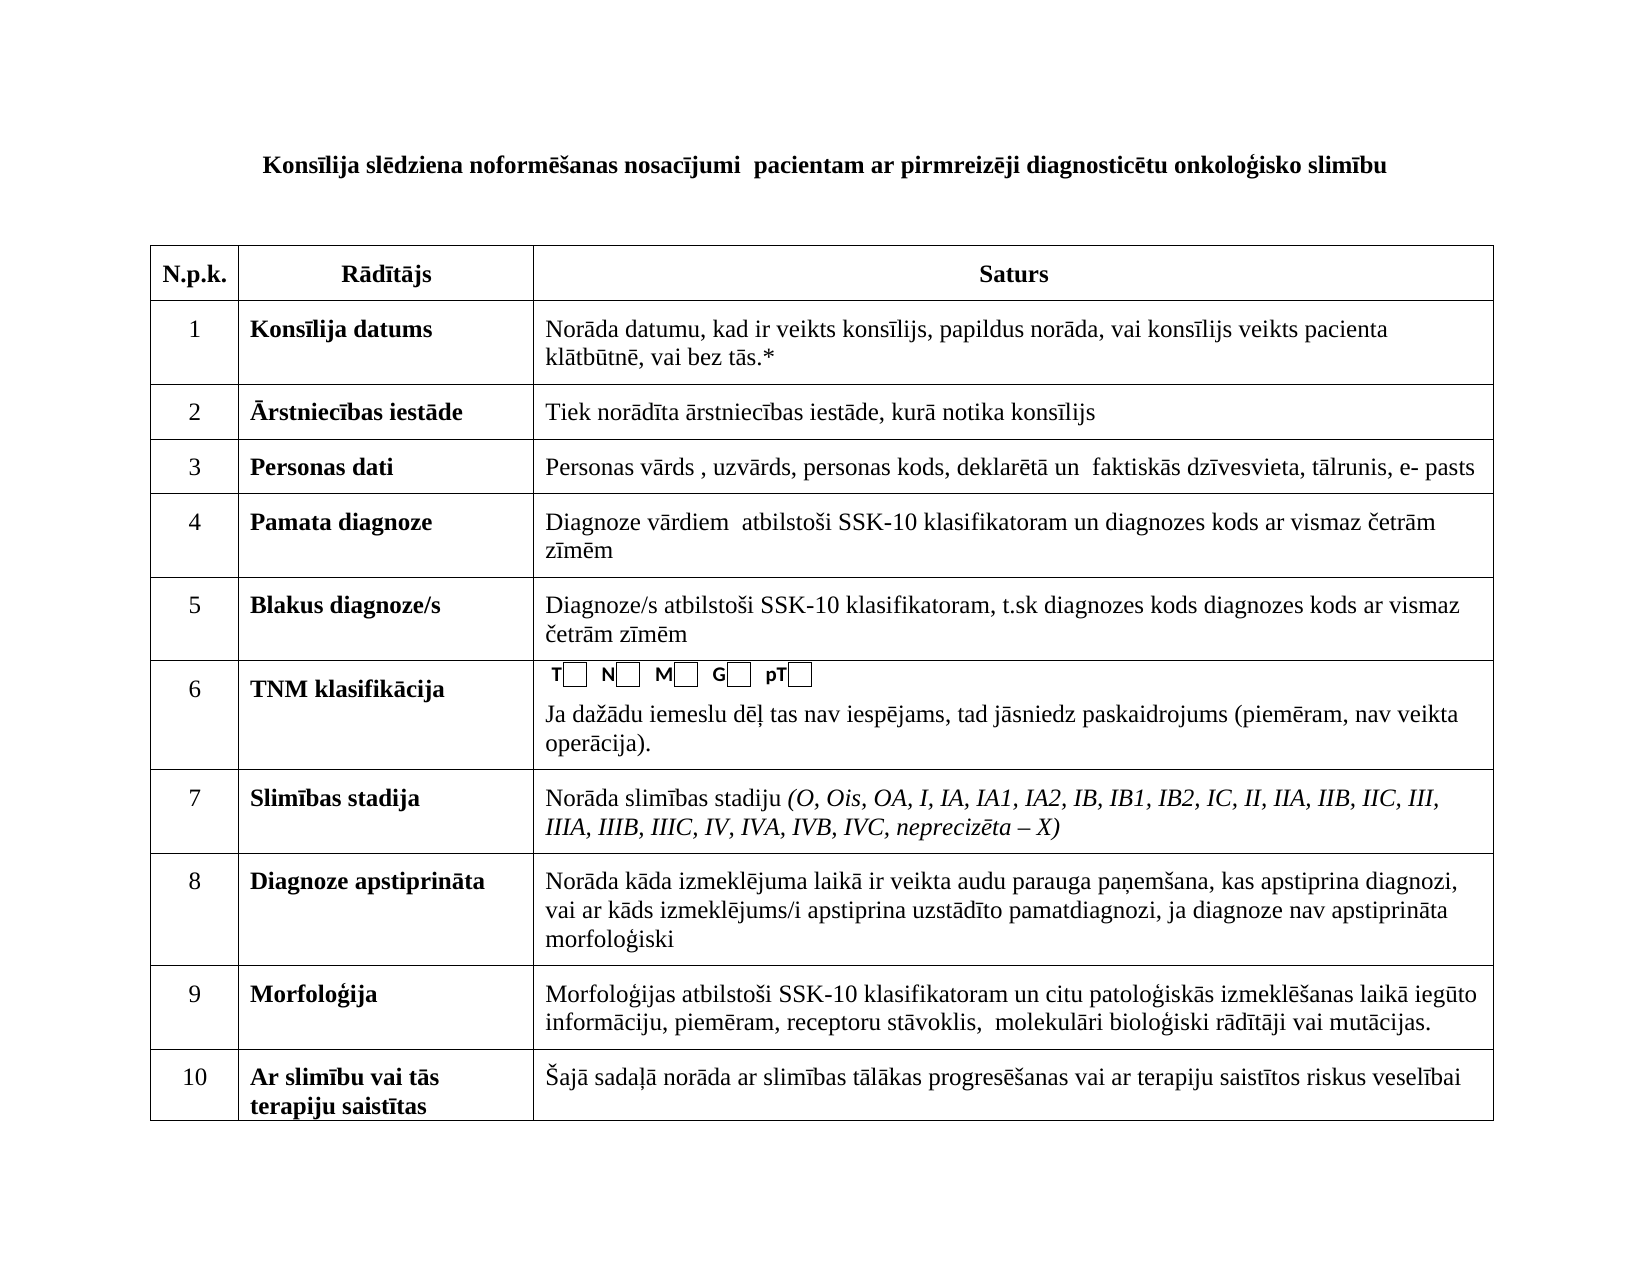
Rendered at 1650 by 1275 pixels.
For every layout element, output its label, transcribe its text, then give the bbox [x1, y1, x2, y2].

table_cell 3 [151, 440, 238, 493]
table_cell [239, 1050, 533, 1120]
table_cell Morfoloģija [239, 966, 533, 1049]
table_cell 9 [151, 966, 238, 1049]
table_cell 6 [151, 661, 238, 769]
table_cell Pamata diagnoze [239, 494, 533, 577]
table_cell 5 [151, 578, 238, 660]
table_cell TNM klasifikācija [239, 661, 533, 769]
table_cell 1 [151, 301, 238, 384]
table_cell Ārstniecības iestāde [239, 385, 533, 438]
table_cell Diagnoze vārdiem atbilstoši SSK-10 klasifikatoram un diagnozes kods ar vismaz četrām zīmēm [534, 494, 1493, 577]
table_cell 8 [151, 854, 238, 965]
table_cell Tiek norādīta ārstniecības iestāde, kurā notika konsīlijs [534, 385, 1493, 438]
text Konsīlija slēdziena noformēšanas nosacījumi pacientam ar pirmreizēji diagnosticētu onkoloģisko slimību [150, 150, 1500, 179]
table_cell Norāda slimības stadiju (O, Ois, OA, I, IA, IA1, IA2, IB, IB1, IB2, IC, II, IIA, IIB, IIC, III, IIIA, IIIB, IIIC, IV, IVA, IVB, IVC, neprecizēta – X) [534, 770, 1493, 853]
table_cell Diagnoze/s atbilstoši SSK-10 klasifikatoram, t.sk diagnozes kods diagnozes kods ar vismaz četrām zīmēm [534, 578, 1493, 660]
table_header Rādītājs [239, 246, 533, 300]
table_cell Norāda datumu, kad ir veikts konsīlijs, papildus norāda, vai konsīlijs veikts pacienta klātbūtnē, vai bez tās.* [534, 301, 1493, 384]
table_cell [534, 1050, 1493, 1120]
table_cell Blakus diagnoze/s [239, 578, 533, 660]
table_cell Norāda kāda izmeklējuma laikā ir veikta audu parauga paņemšana, kas apstiprina diagnozi, vai ar kāds izmeklējums/i apstiprina uzstādīto pamatdiagnozi, ja diagnoze nav apstiprināta morfoloģiski [534, 854, 1493, 965]
table_cell 2 [151, 385, 238, 438]
table_cell 7 [151, 770, 238, 853]
table_cell Diagnoze apstiprināta [239, 854, 533, 965]
table_cell Konsīlija datums [239, 301, 533, 384]
table_cell Slimības stadija [239, 770, 533, 853]
table_cell 10 [151, 1050, 238, 1120]
table_header Saturs [534, 246, 1493, 300]
table_cell Personas vārds , uzvārds, personas kods, deklarētā un faktiskās dzīvesvieta, tālrunis, e- pasts [534, 440, 1493, 493]
table_cell Personas dati [239, 440, 533, 493]
table_cell 4 [151, 494, 238, 577]
table_cell T N M G pT Ja dažādu iemeslu dēļ tas nav iespējams, tad jāsniedz paskaidrojums (piemēram, nav veikta operācija). [534, 661, 1493, 769]
table_cell Morfoloģijas atbilstoši SSK-10 klasifikatoram un citu patoloģiskās izmeklēšanas laikā iegūto informāciju, piemēram, receptoru stāvoklis, molekulāri bioloģiski rādītāji vai mutācijas. [534, 966, 1493, 1049]
table_header N.p.k. [151, 246, 238, 300]
